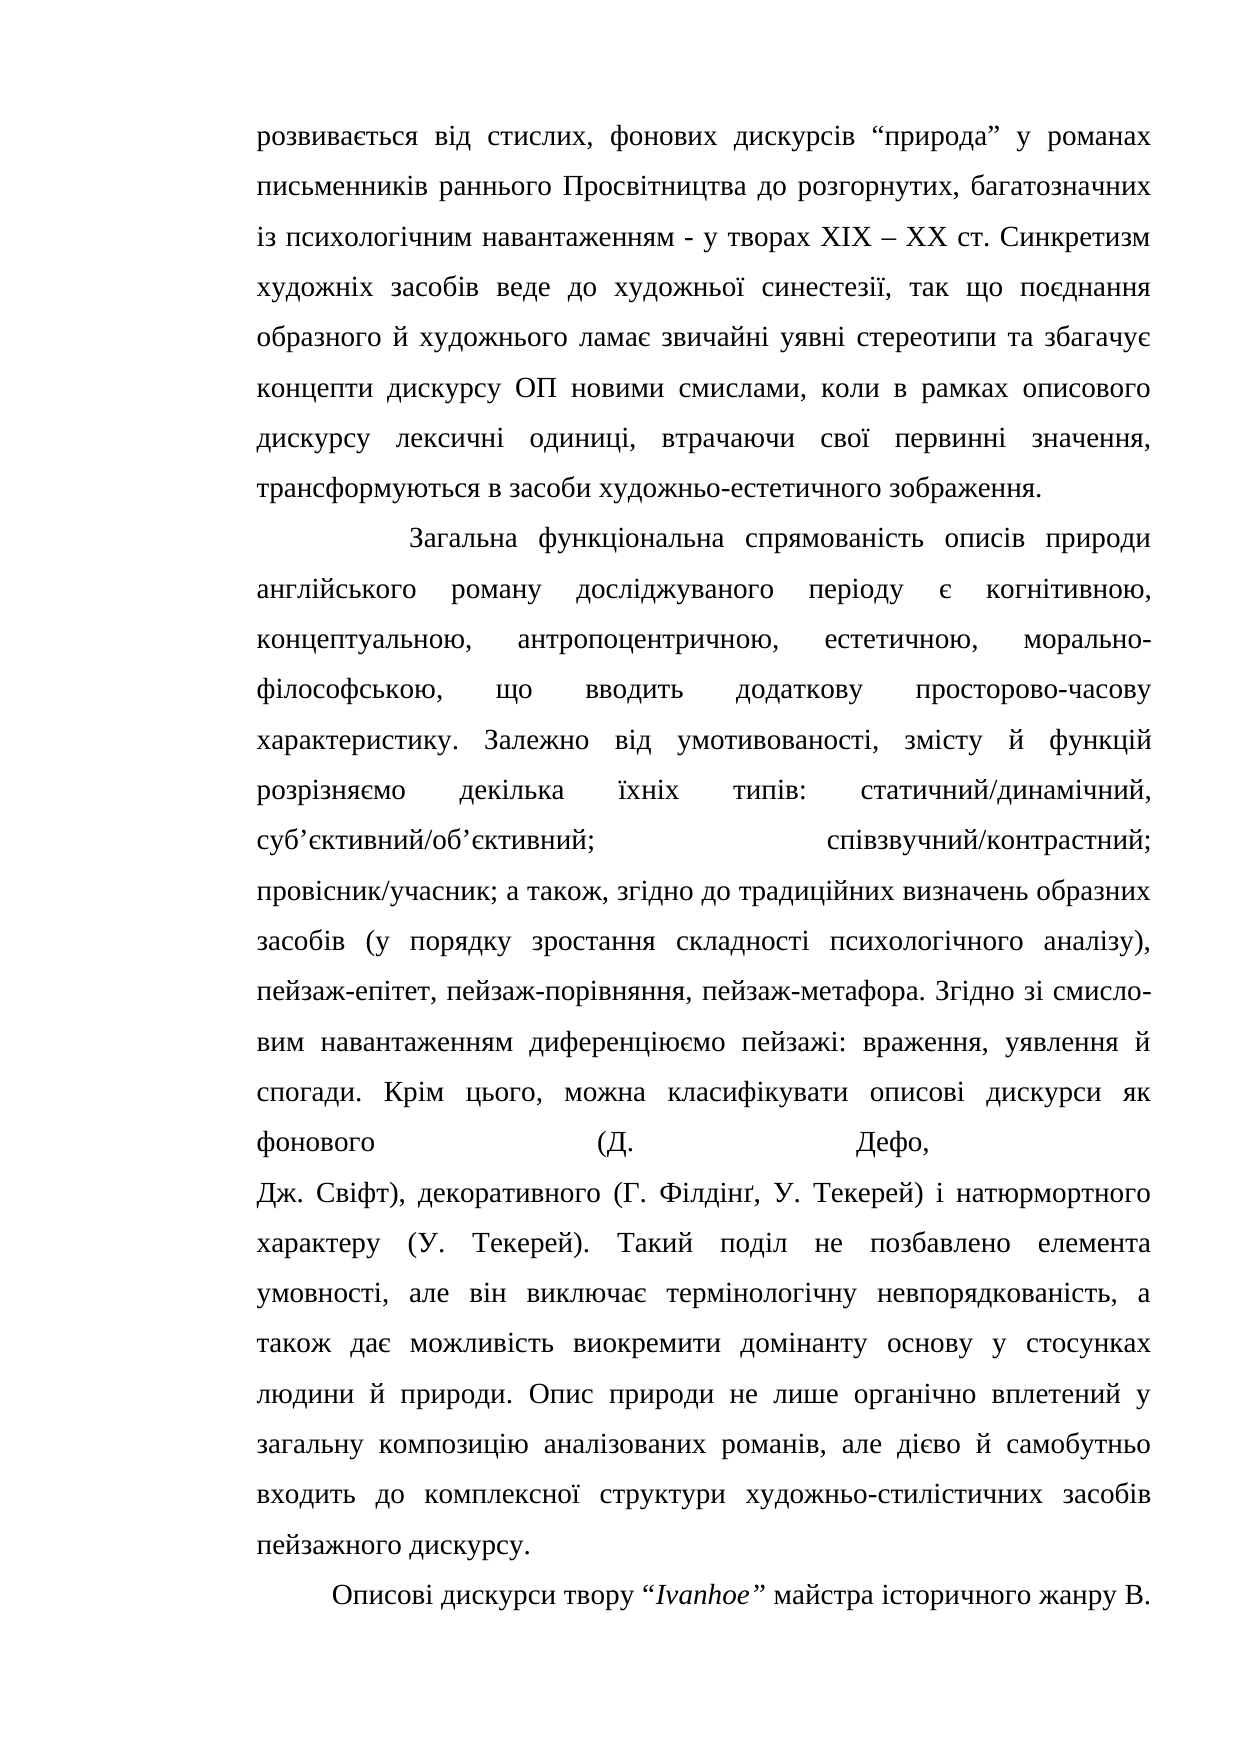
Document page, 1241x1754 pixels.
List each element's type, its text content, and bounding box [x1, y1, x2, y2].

text Загальна функціональна спрямованість описів природи англійського роману досліджуваного періоду є когнітивною, концептуальною, антропоцентричною, естетичною, морально-філософською, що вводить додаткову просторово-часову характеристику. Залежно від умотивованості, змісту й функцій розрізняємо декілька їхніх типів: статичний/динамічний, суб’єктивний/об’єктивний; співзвучний/контрастний; провісник/учасник; а також, згідно до традиційних визначень образних засобів (у порядку зростання складності психологічного аналізу), пейзаж-епітет, пейзаж-порівняння, пейзаж-метафора. Згідно зі смисловим навантаженням диференціюємо пейзажі: враження, уявлення й спогади. Крім цього, можна класифікувати описові дискурси як фонового (Д. Дефо, Дж. Свіфт), декоративного (Г. Філдінґ, У. Текерей) і натюрмортного характеру (У. Текерей). Такий поділ не позбавлено елемента умовності, але він виключає термінологічну невпорядкованість, а також дає можливість виокремити домінанту основу у стосунках людини й природи. Опис природи не лише органічно вплетений у загальну композицію аналізованих романів, але дієво й самобутньо входить до комплексної структури художньо-стилістичних засобів пейзажного дискурсу. [256, 521, 1152, 1560]
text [256, 1577, 1152, 1611]
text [256, 118, 1152, 504]
